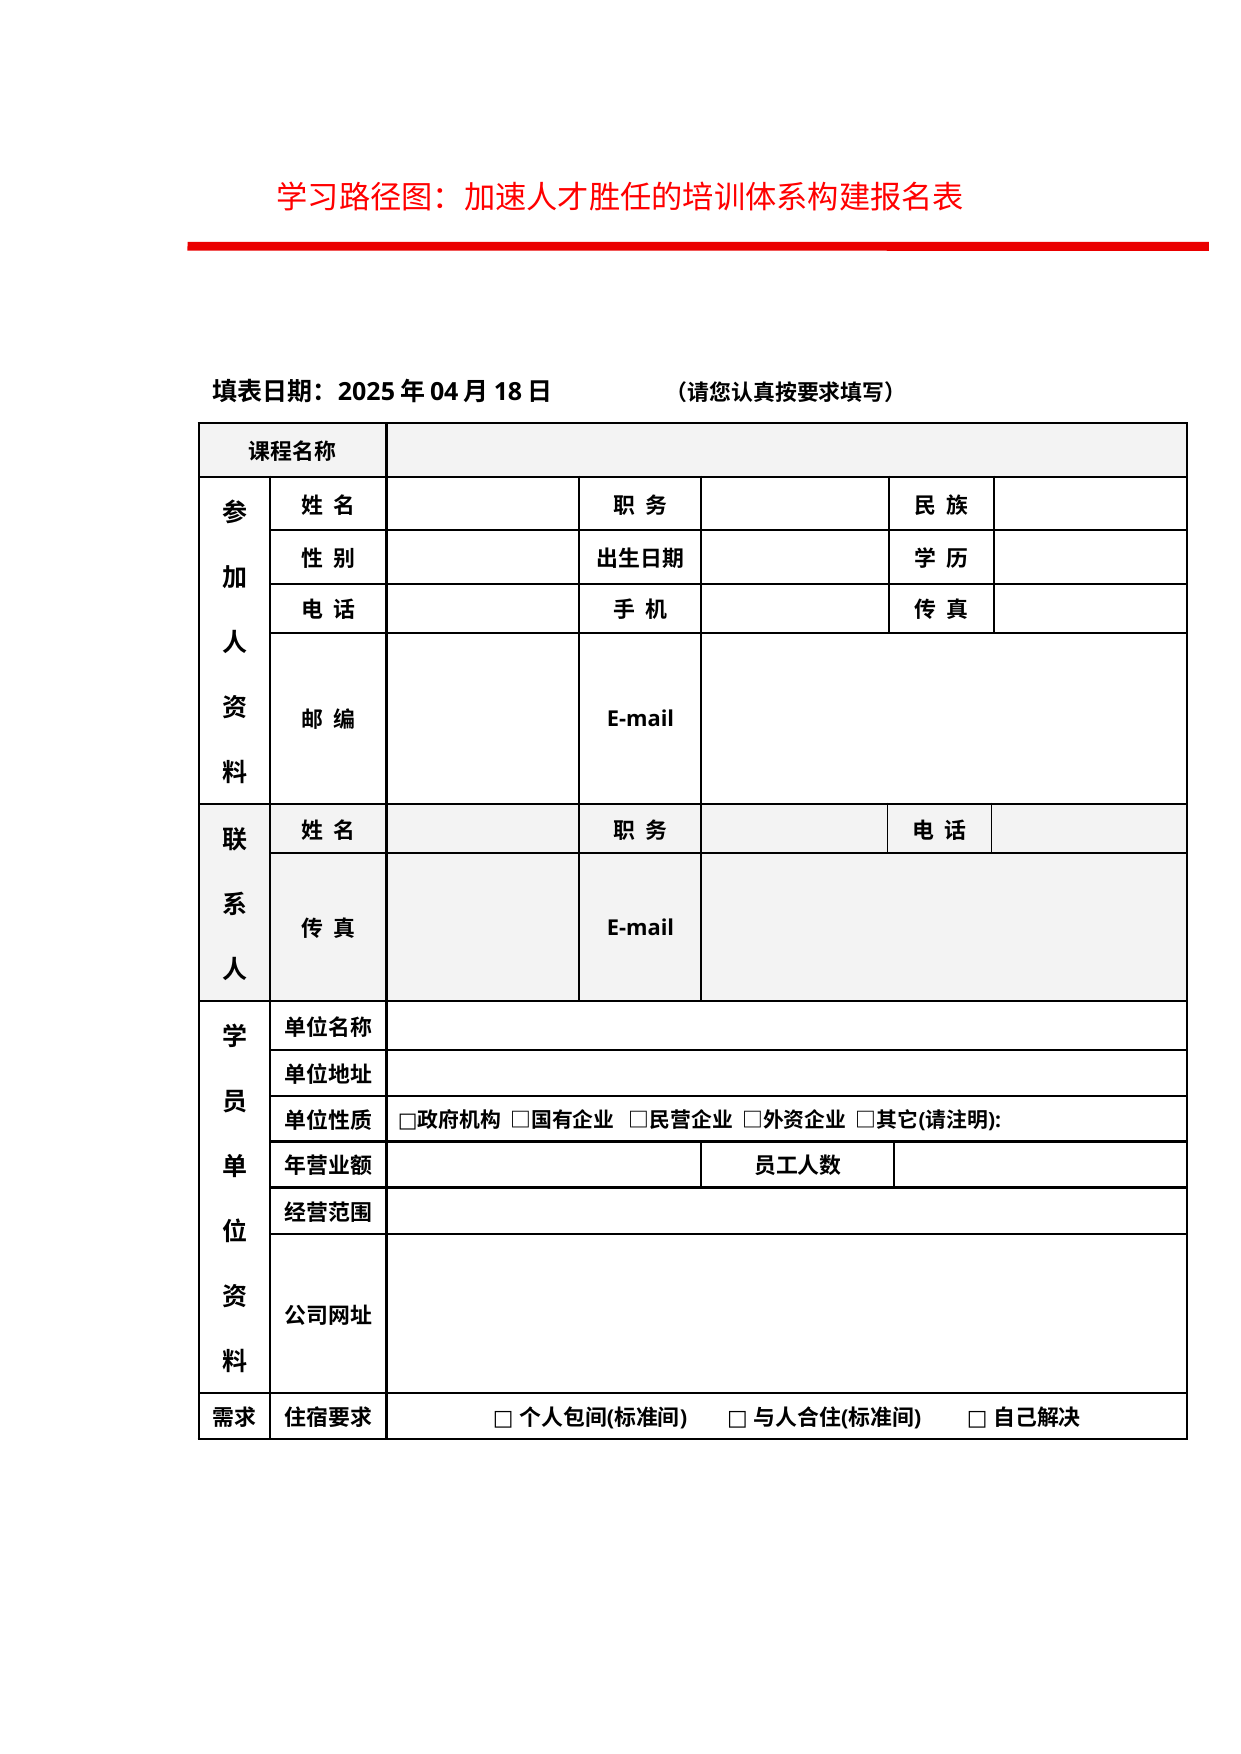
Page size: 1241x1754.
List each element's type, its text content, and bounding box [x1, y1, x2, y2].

table_cell 经营范围 [271, 1189, 385, 1233]
text 填表日期：2025年04月18日 （请您认真按要求填写） [187, 357, 1053, 422]
table_cell [388, 1051, 1186, 1095]
table_cell 单位名称 [271, 1002, 385, 1049]
table_cell 职 务 [580, 478, 700, 529]
table_cell 出生日期 [580, 531, 700, 582]
table_cell [388, 585, 578, 632]
table_cell [702, 585, 888, 632]
table_cell [388, 1235, 1186, 1392]
table_cell [995, 531, 1186, 582]
table_cell 公司网址 [271, 1235, 385, 1392]
table_cell 电 话 [271, 585, 385, 632]
table_cell [702, 854, 1186, 1000]
table_cell 民 族 [890, 478, 993, 529]
table_cell [702, 531, 888, 582]
table_cell □政府机构 □国有企业 □民营企业 □外资企业 □其它(请注明): [388, 1097, 1186, 1140]
table_cell 参加人资料 [200, 478, 269, 803]
table_cell 姓 名 [271, 478, 385, 529]
table_cell [702, 805, 887, 852]
table_cell 需求 [200, 1394, 269, 1438]
table_cell [388, 854, 578, 1000]
table_cell [388, 531, 578, 582]
table_cell 学 员 单 位 资 料 [200, 1002, 269, 1392]
table_cell [995, 585, 1186, 632]
table_cell [388, 634, 578, 803]
table_cell [702, 478, 888, 529]
table_cell 学 历 [890, 531, 993, 582]
table_cell 员工人数 [702, 1143, 893, 1186]
table_cell 电 话 [888, 805, 991, 852]
table_cell 姓 名 [271, 805, 385, 852]
table_cell E-mail [580, 634, 700, 803]
table_cell 邮 编 [271, 634, 385, 803]
table_cell [895, 1143, 1186, 1186]
table_header 课程名称 [200, 424, 385, 476]
table_cell [388, 1002, 1186, 1049]
table_cell 传 真 [890, 585, 993, 632]
table_cell 年营业额 [271, 1143, 385, 1186]
table_cell [388, 1189, 1186, 1233]
table_cell E-mail [580, 854, 700, 1000]
table_cell 住宿要求 [271, 1394, 385, 1438]
table_cell [702, 634, 1186, 803]
table_cell 性 别 [271, 531, 385, 582]
text 学习路径图：加速人才胜任的培训体系构建报名表 [187, 162, 1053, 227]
table_cell 传 真 [271, 854, 385, 1000]
table_cell □ 个人包间(标准间) □ 与人合住(标准间) □ 自己解决 [388, 1394, 1186, 1438]
table_cell 职 务 [580, 805, 700, 852]
table_cell [388, 478, 578, 529]
table_cell [992, 805, 1186, 852]
table_cell [995, 478, 1186, 529]
table_header [388, 424, 1186, 476]
table_cell 单位性质 [271, 1097, 385, 1140]
table_cell [388, 805, 578, 852]
table_cell 手 机 [580, 585, 700, 632]
table_cell [388, 1143, 700, 1186]
table_cell 联 系 人 [200, 805, 269, 1000]
table_cell 单位地址 [271, 1051, 385, 1095]
